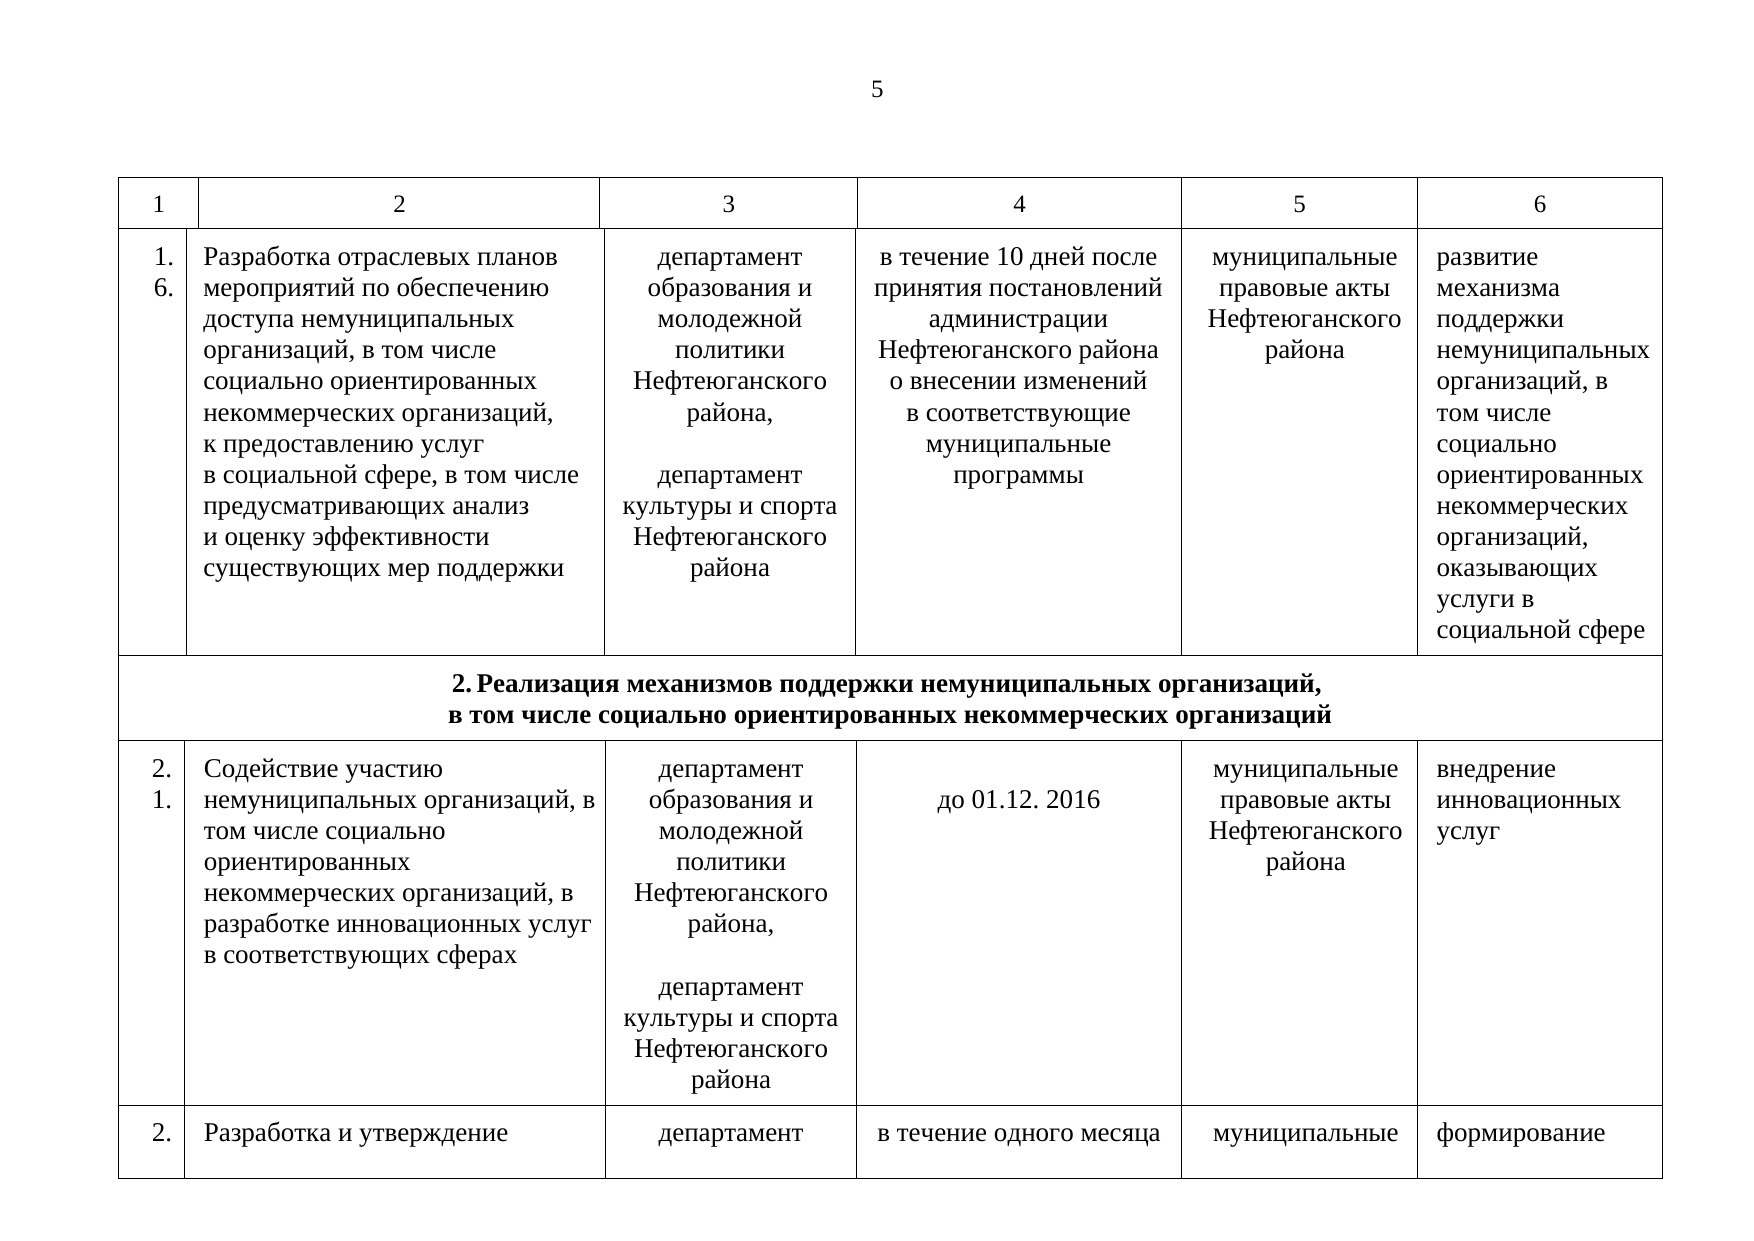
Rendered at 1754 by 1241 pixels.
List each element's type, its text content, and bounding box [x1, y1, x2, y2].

table_header 4 [858, 178, 1181, 228]
table_cell 2.1. [119, 741, 184, 1105]
table_cell в течение 10 дней после принятия постановлений администрации Нефтеюганского района о внесении изменений в соответствующие муниципальные программы [856, 229, 1181, 655]
table_header 2 [199, 178, 599, 228]
table_header 3 [600, 178, 857, 228]
table_cell Реализация механизмов поддержки немуниципальных организаций, в том числе социально ориентированных некоммерческих организаций [119, 656, 1662, 740]
table_cell развитие механизма поддержки немуниципальных организаций, в том числе социально ориентированных некоммерческих организаций, оказывающих услуги в социальной сфере [1418, 229, 1662, 655]
table_cell Разработка отраслевых планов мероприятий по обеспечению доступа немуниципальных организаций, в том числе социально ориентированных некоммерческих организаций, к предоставлению услуг в социальной сфере, в том числе предусматривающих анализ и оценку эффективности существующих мер поддержки [187, 229, 604, 655]
table_cell Содействие участию немуниципальных организаций, в том числе социально ориентированных некоммерческих организаций, в разработке инновационных услуг в соответствующих сферах [185, 741, 605, 1105]
table_cell 2.2. [119, 1106, 184, 1178]
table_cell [185, 1106, 605, 1178]
table_header 1 [119, 178, 198, 228]
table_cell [1418, 1106, 1662, 1178]
table_cell до 01.12. 2016 [857, 741, 1181, 1105]
table_cell 1.6. [119, 229, 186, 655]
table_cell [1182, 1106, 1417, 1178]
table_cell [1182, 229, 1417, 655]
table_cell внедрение инновационных услуг [1418, 741, 1662, 1105]
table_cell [857, 1106, 1181, 1178]
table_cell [606, 1106, 856, 1178]
table_cell департамент образования и молодежной политики Нефтеюганского района, департамент культуры и спорта Нефтеюганского района [606, 741, 856, 1105]
table_cell муниципальные правовые акты Нефтеюганского района [1182, 741, 1417, 1105]
table_header 6 [1418, 178, 1662, 228]
table_header 5 [1182, 178, 1417, 228]
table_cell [605, 229, 855, 655]
